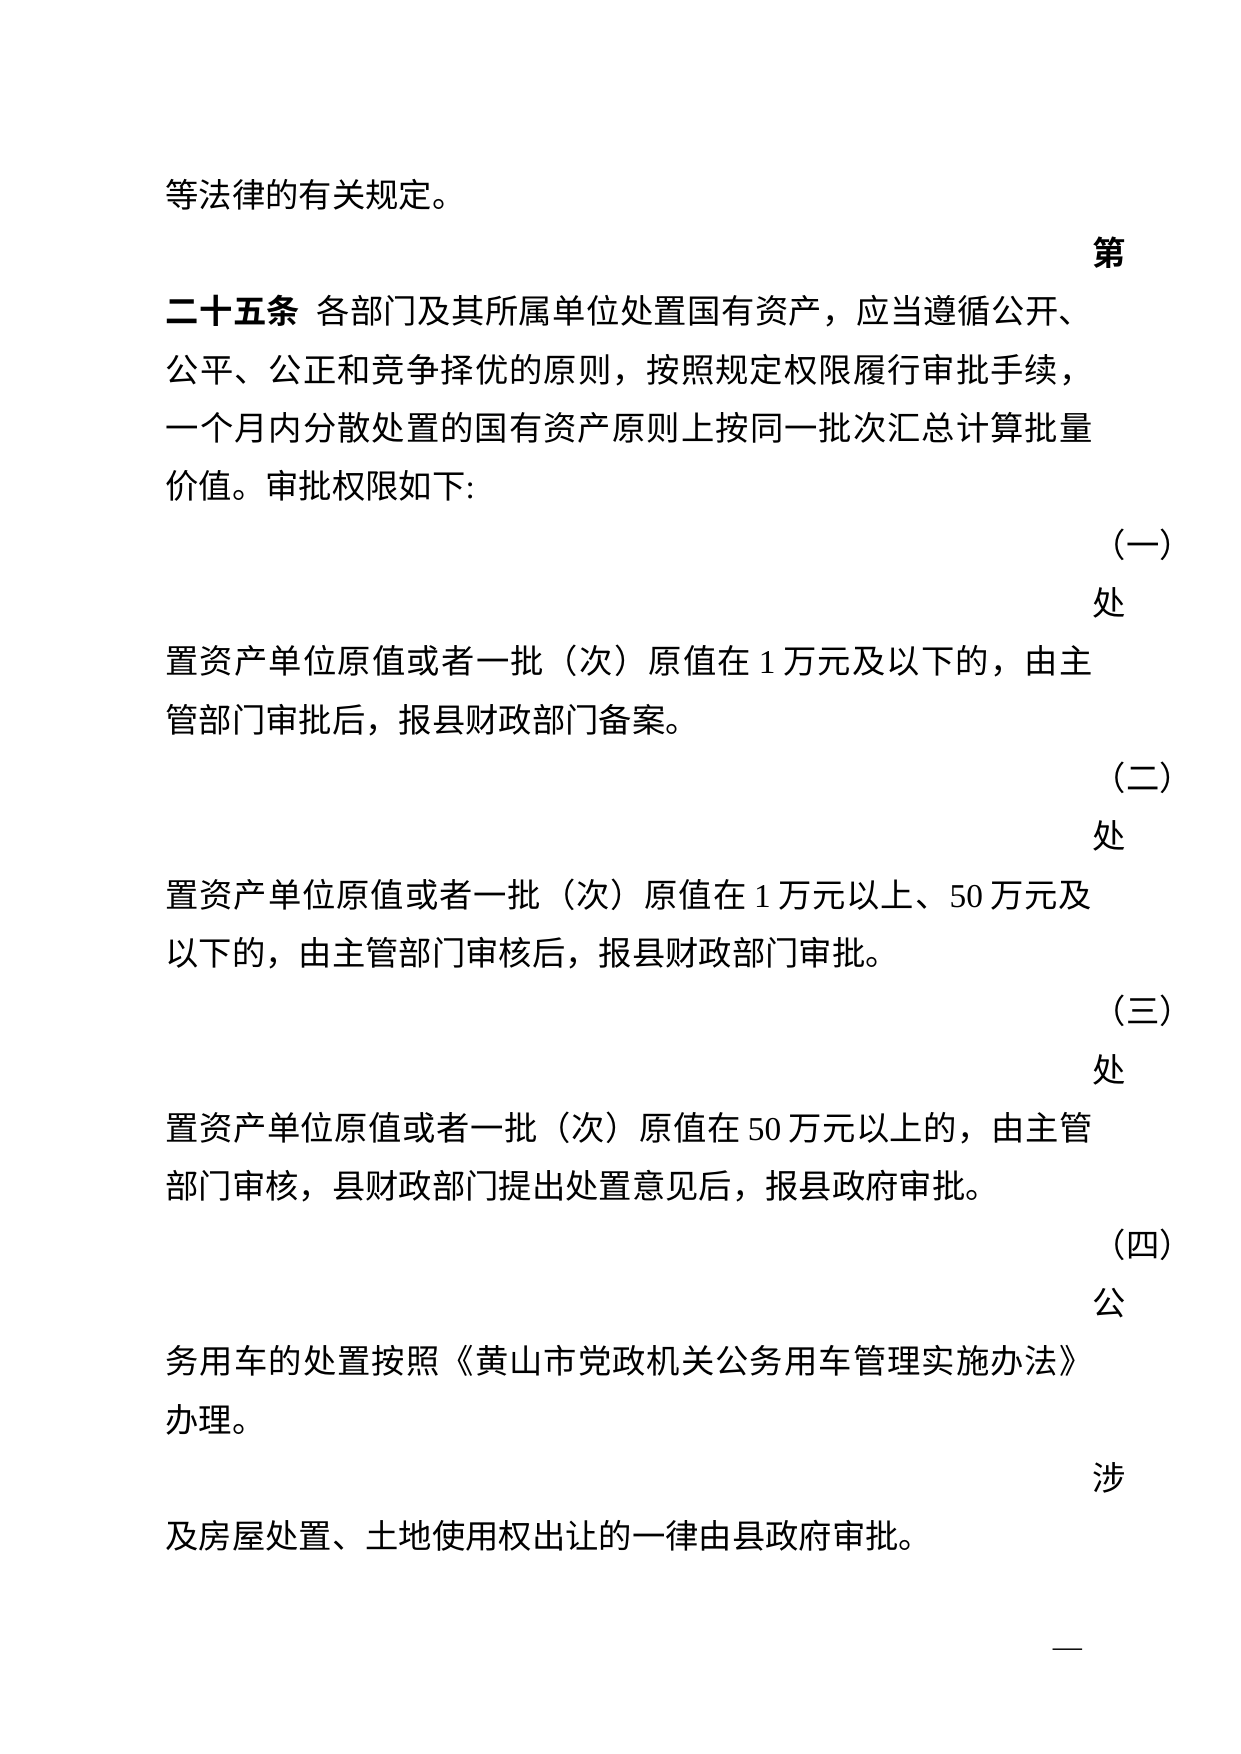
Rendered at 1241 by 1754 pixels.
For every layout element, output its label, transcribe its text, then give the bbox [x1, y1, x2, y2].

list 公务用车的处置按照《黄山市党政机关公务用车管理实施办法》办理。 [165, 1211, 1092, 1444]
list 处置资产单位原值或者一批（次）原值在50万元以上的，由主管部门审核，县财政部门提出处置意见后，报县政府审批。 [165, 977, 1092, 1211]
text 第二十五条 各部门及其所属单位处置国有资产，应当遵循公开、公平、公正和竞争择优的原则，按照规定权限履行审批手续，一个月内分散处置的国有资产原则上按同一批次汇总计算批量价值。审批权限如下: [165, 219, 1092, 511]
text 涉及房屋处置、土地使用权出让的一律由县政府审批。 [165, 1444, 1092, 1561]
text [165, 161, 1092, 219]
list 处置资产单位原值或者一批（次）原值在1万元以上、50万元及以下的，由主管部门审核后，报县财政部门审批。 [165, 744, 1092, 977]
list 处置资产单位原值或者一批（次）原值在1万元及以下的，由主管部门审批后，报县财政部门备案。 [165, 511, 1092, 744]
